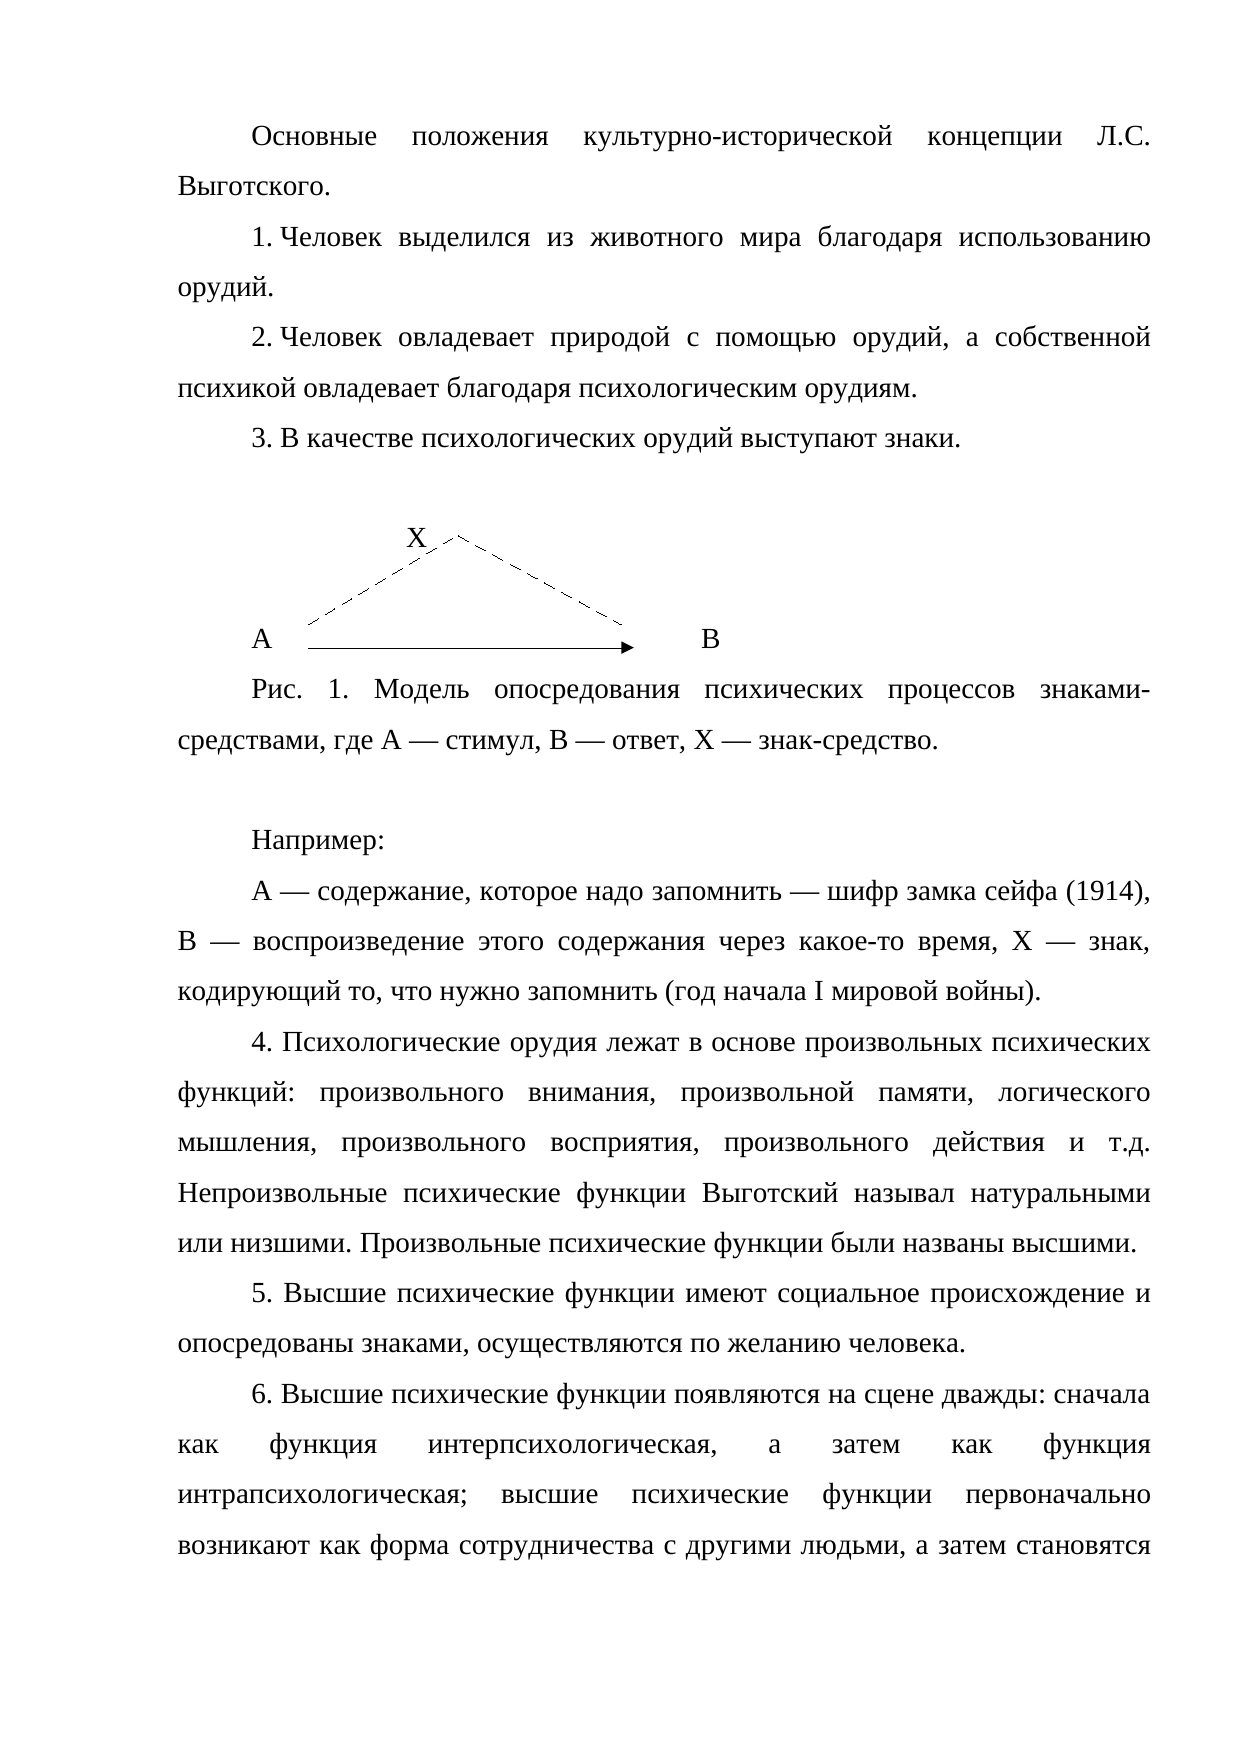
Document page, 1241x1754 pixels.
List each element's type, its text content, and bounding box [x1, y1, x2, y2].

text Например: [177, 822, 1152, 856]
text Основные положения культурно-исторической концепции Л.С. Выготского. [177, 118, 1152, 202]
text Х [324, 521, 1152, 554]
list В качестве психологических орудий выступают знаки. [177, 420, 1152, 453]
text 5. Высшие психические функции имеют социальное происхождение и опосредованы знаками, осуществляются по желанию человека. [177, 1275, 1152, 1359]
text Рис. 1. Модель опосредования психических процессов знаками-средствами, где А — стимул, В — ответ, X — знак-средство. [177, 672, 1152, 755]
list Человек выделился из животного мира благодаря использованию орудий. [177, 219, 1152, 303]
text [177, 1376, 1152, 1560]
text 4. Психологические орудия лежат в основе произвольных психических функций: произвольного внимания, произвольной памяти, логического мышления, произвольного восприятия, произвольного действия и т.д. Непроизвольные психические функции Выготский называл натуральными или низшими. Произвольные психические функции были названы высшими. [177, 1024, 1152, 1258]
text А В [177, 621, 1152, 655]
list Человек овладевает природой с помощью орудий, а собственной психикой овладевает благодаря психологическим орудиям. [177, 319, 1152, 403]
text А — содержание, которое надо запомнить — шифр замка сейфа (1914), В — воспроизведение этого содержания через какое-то время, X — знак, кодирующий то, что нужно запомнить (год начала I мировой войны). [177, 873, 1152, 1007]
